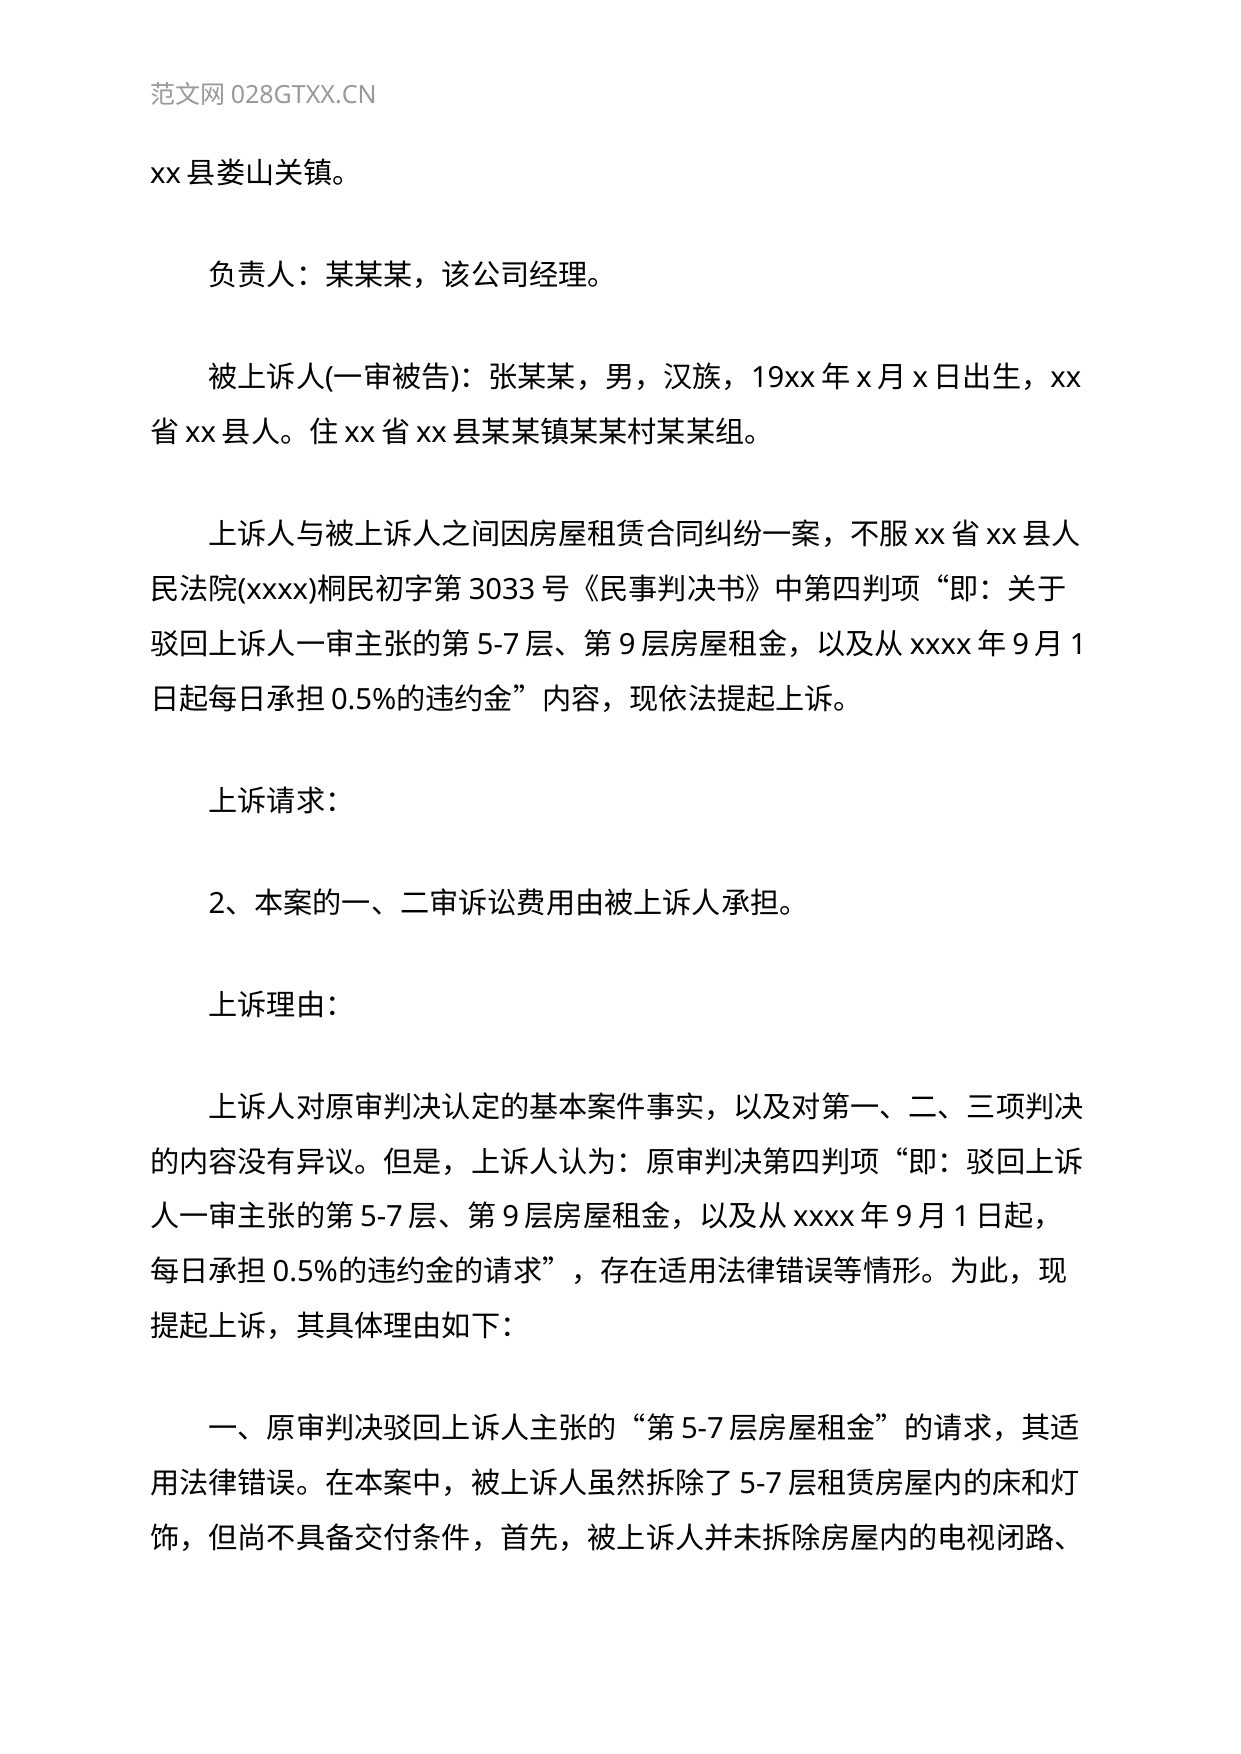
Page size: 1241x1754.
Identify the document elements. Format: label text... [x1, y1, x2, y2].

text 上诉人与被上诉人之间因房屋租赁合同纠纷一案，不服xx省xx县人民法院(xxxx)桐民初字第3033号《民事判决书》中第四判项“即：关于驳回上诉人一审主张的第5-7层、第9层房屋租金，以及从xxxx年9月1日起每日承担0.5%的违约金”内容，现依法提起上诉。 [150, 511, 1090, 718]
text 被上诉人(一审被告)：张某某，男，汉族，19xx年x月x日出生，xx省xx县人。住xx省xx县某某镇某某村某某组。 [150, 354, 1090, 451]
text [150, 150, 1090, 192]
text 负责人：某某某，该公司经理。 [150, 252, 1090, 294]
text 上诉人对原审判决认定的基本案件事实，以及对第一、二、三项判决的内容没有异议。但是，上诉人认为：原审判决第四判项“即：驳回上诉人一审主张的第5-7层、第9层房屋租金，以及从xxxx年9月1日起，每日承担0.5%的违约金的请求”，存在适用法律错误等情形。为此，现提起上诉，其具体理由如下： [150, 1083, 1090, 1345]
text 上诉理由： [150, 981, 1090, 1024]
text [150, 1405, 1090, 1557]
text 上诉请求： [150, 778, 1090, 820]
text 2、本案的一、二审诉讼费用由被上诉人承担。 [150, 879, 1090, 922]
